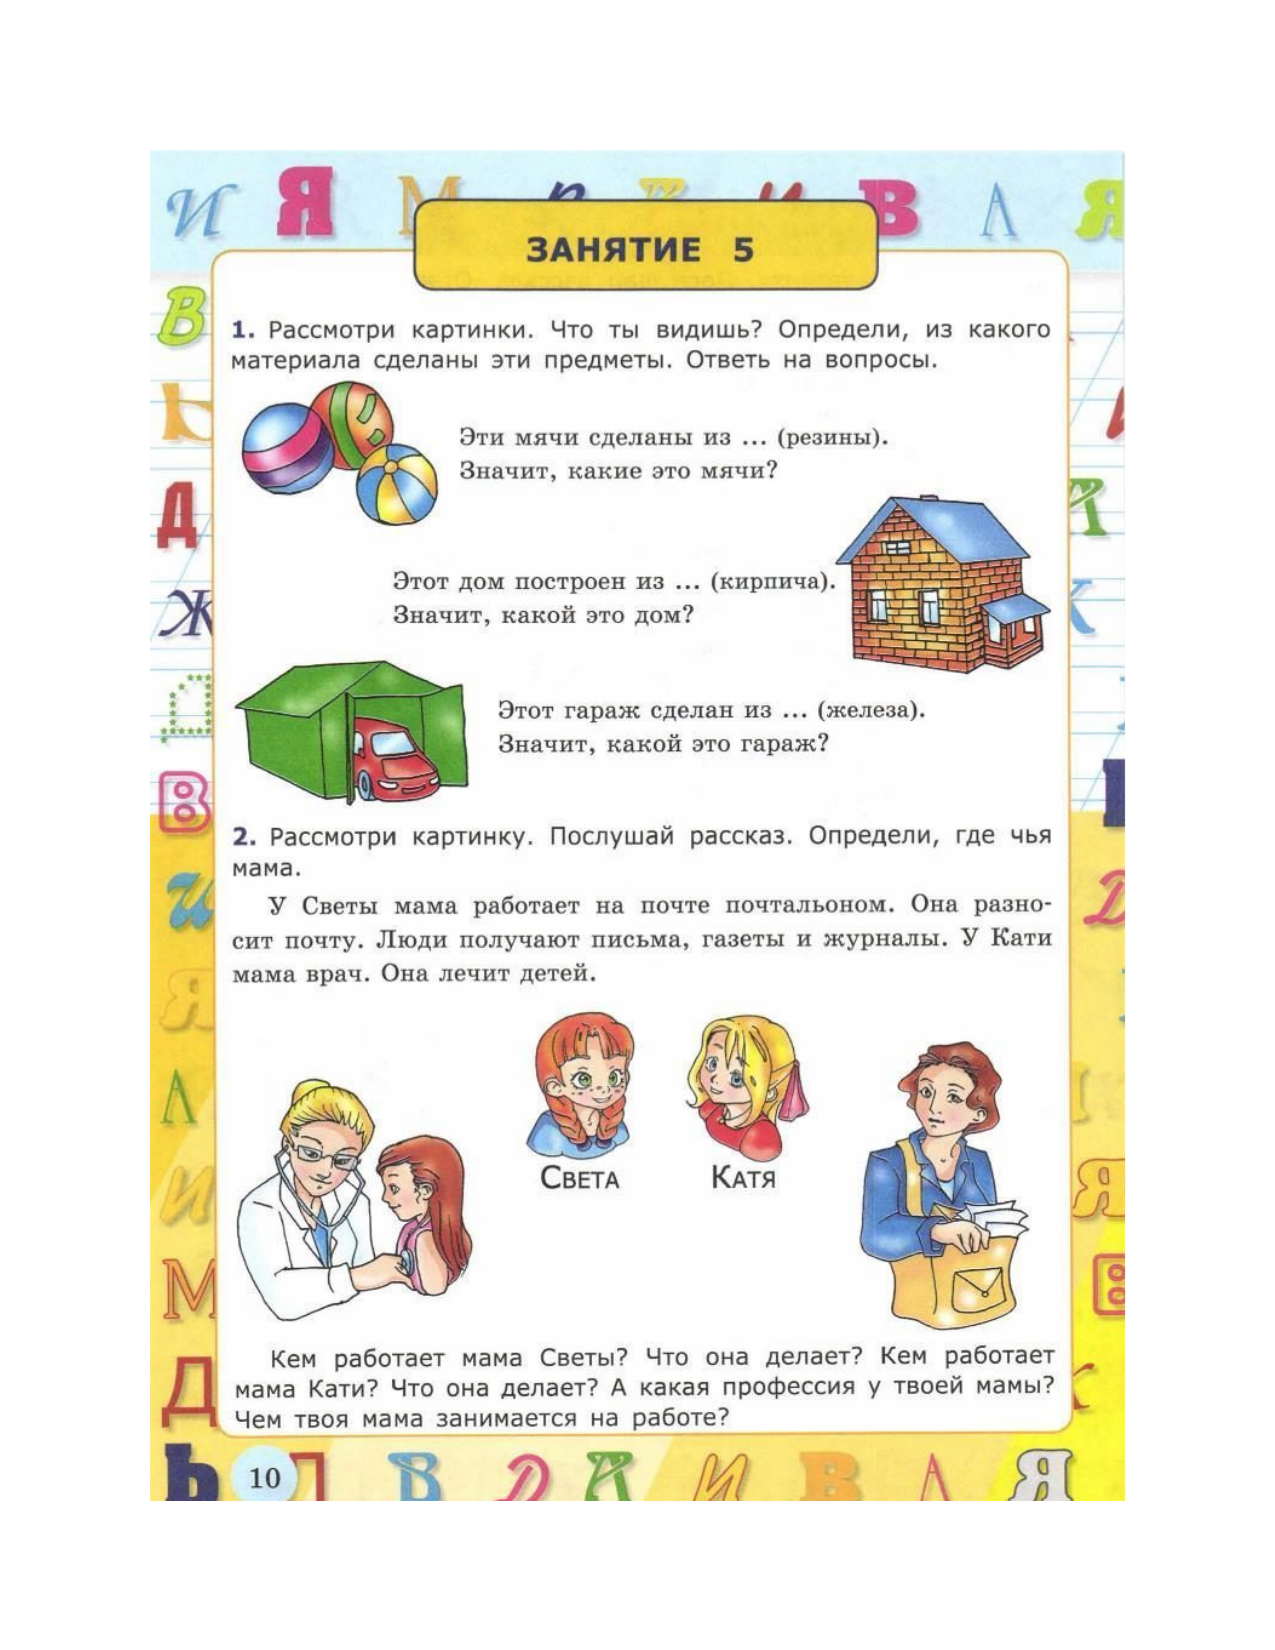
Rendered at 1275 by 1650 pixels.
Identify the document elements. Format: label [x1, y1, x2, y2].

picture [150, 150, 1125, 1501]
